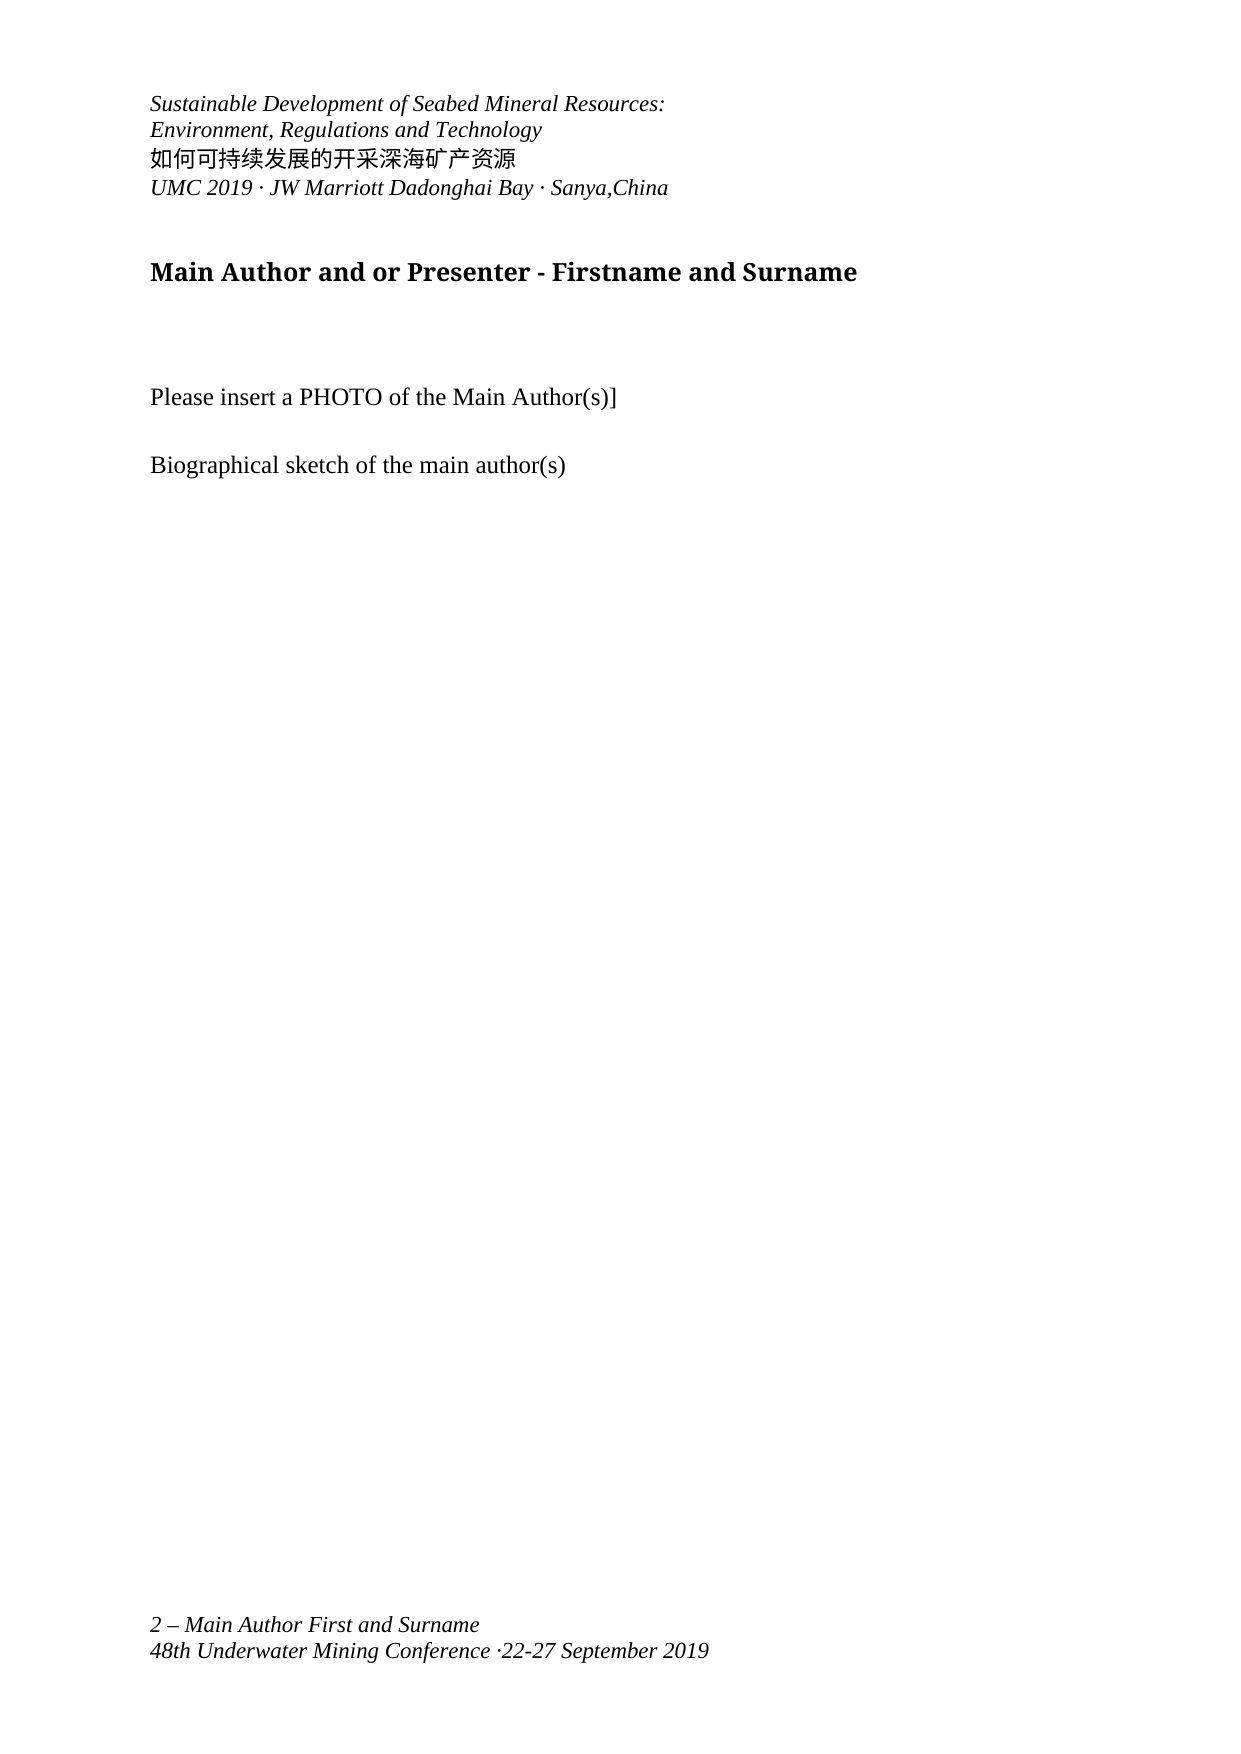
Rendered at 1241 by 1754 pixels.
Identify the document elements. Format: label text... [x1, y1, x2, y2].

subtitle Main Author and or Presenter - Firstname and Surname [150, 255, 1060, 289]
text Biographical sketch of the main author(s) [150, 450, 1060, 479]
text Please insert a PHOTO of the Main Author(s)] [150, 382, 1060, 411]
